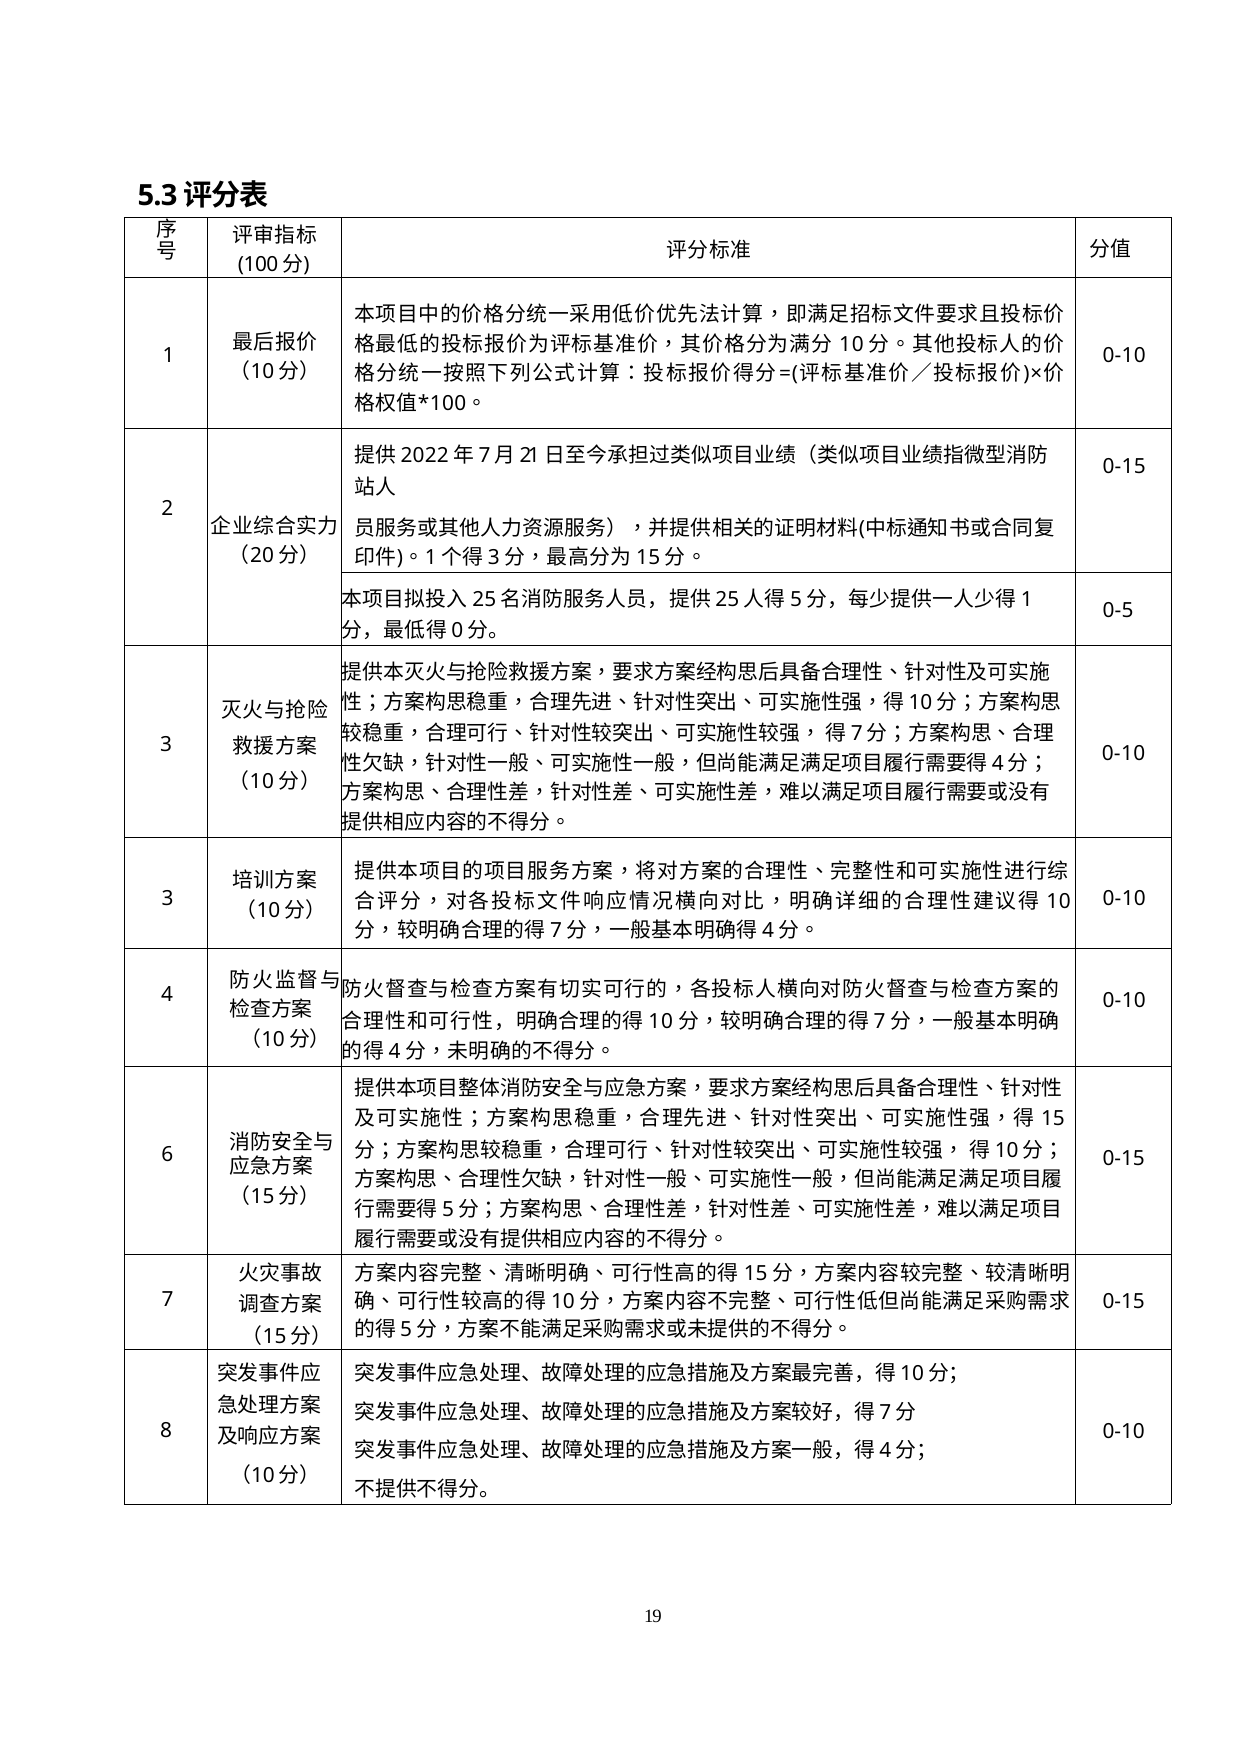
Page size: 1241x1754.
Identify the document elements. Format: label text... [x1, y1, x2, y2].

table_cell 8 [125, 1350, 207, 1504]
table_cell 提供本项目整体消防安全与应急方案，要求方案经构思后具备合理性、针对性及可实施性；方案构思稳重，合理先进、针对性突出、可实施性强，得15分；方案构思较稳重，合理可行、针对性较突出、可实施性较强， 得10分；方案构思、合理性欠缺，针对性一般、可实施性一般，但尚能满足满足项目履行需要得5分；方案构思、合理性差，针对性差、可实施性差，难以满足项目履行需要或没有提供相应内容的不得分。 [342, 1067, 1075, 1254]
table_cell 3 [125, 646, 207, 836]
table_cell 0-10 [1076, 838, 1171, 948]
table_cell 3 [125, 838, 207, 948]
table_cell 0-10 [1076, 278, 1171, 428]
table_cell 灭火与抢险 救援方案 （10分） [208, 646, 341, 836]
table_cell 突发事件应急处理方案及响应方案 （10分） [208, 1350, 341, 1504]
table_cell 0-15 [1076, 1067, 1171, 1254]
table_cell 提供本项目的项目服务方案，将对方案的合理性、完整性和可实施性进行综合评分，对各投标文件响应情况横向对比，明确详细的合理性建议得10分，较明确合理的得7分，一般基本明确得4分。 [342, 838, 1075, 948]
table_cell 2 [125, 429, 207, 645]
table_cell 0-5 [1076, 573, 1171, 645]
table_cell 防火监督与检查方案 （10分） [208, 949, 341, 1066]
table_cell 提供本灭火与抢险救援方案，要求方案经构思后具备合理性、针对性及可实施性；方案构思稳重，合理先进、针对性突出、可实施性强，得10分；方案构思较稳重，合理可行、针对性较突出、可实施性较强， 得7分；方案构思、合理性欠缺，针对性一般、可实施性一般，但尚能满足满足项目履行需要得4分；方案构思、合理性差，针对性差、可实施性差，难以满足项目履行需要或没有提供相应内容的不得分。 [342, 646, 1075, 836]
table_cell 1 [125, 278, 207, 428]
table_header 评审指标 (100分) [208, 218, 341, 276]
table_cell 培训方案 （10分） [208, 838, 341, 948]
table_cell 本项目拟投入25名消防服务人员，提供25人得5分，每少提供一人少得1分，最低得0分。 [342, 573, 1075, 645]
table_cell 提供2022年7月21日至今承担过类似项目业绩（类似项目业绩指微型消防站人 员服务或其他人力资源服务），并提供相关的证明材料(中标通知书或合同复印件)。1个得3分，最高分为15分。 [342, 429, 1075, 572]
table_cell 企业综合实力（20分） [208, 429, 341, 645]
table_cell 4 [125, 949, 207, 1066]
table_cell 消防安全与应急方案 （15分） [208, 1067, 341, 1254]
table_cell 0-10 [1076, 1350, 1171, 1504]
table_cell 防火督查与检查方案有切实可行的，各投标人横向对防火督查与检查方案的合理性和可行性，明确合理的得10分，较明确合理的得7分，一般基本明确的得4分，未明确的不得分。 [342, 949, 1075, 1066]
table_cell 0-15 [1076, 1255, 1171, 1349]
table_header 序号 [125, 218, 207, 276]
table_cell 方案内容完整、清晰明确、可行性高的得15分，方案内容较完整、较清晰明确、可行性较高的得10分，方案内容不完整、可行性低但尚能满足采购需求的得5分，方案不能满足采购需求或未提供的不得分。 [342, 1255, 1075, 1349]
table_cell 7 [125, 1255, 207, 1349]
table_cell 0-10 [1076, 949, 1171, 1066]
table_cell 最后报价 （10分） [208, 278, 341, 428]
text 5.3评分表 [137, 176, 1172, 213]
table_cell 突发事件应急处理、故障处理的应急措施及方案最完善，得10分； 突发事件应急处理、故障处理的应急措施及方案较好，得7分 突发事件应急处理、故障处理的应急措施及方案一般，得4分； 不提供不得分。 [342, 1350, 1075, 1504]
table_cell 0-15 [1076, 429, 1171, 572]
table_cell 0-10 [1076, 646, 1171, 836]
table_cell 火灾事故 调查方案 （15分） [208, 1255, 341, 1349]
table_header 分值 [1076, 218, 1171, 276]
table_cell 6 [125, 1067, 207, 1254]
table_cell 本项目中的价格分统一采用低价优先法计算，即满足招标文件要求且投标价格最低的投标报价为评标基准价，其价格分为满分10分。其他投标人的价格分统一按照下列公式计算：投标报价得分=(评标基准价／投标报价)×价格权值*100。 [342, 278, 1075, 428]
table_header 评分标准 [342, 218, 1075, 276]
